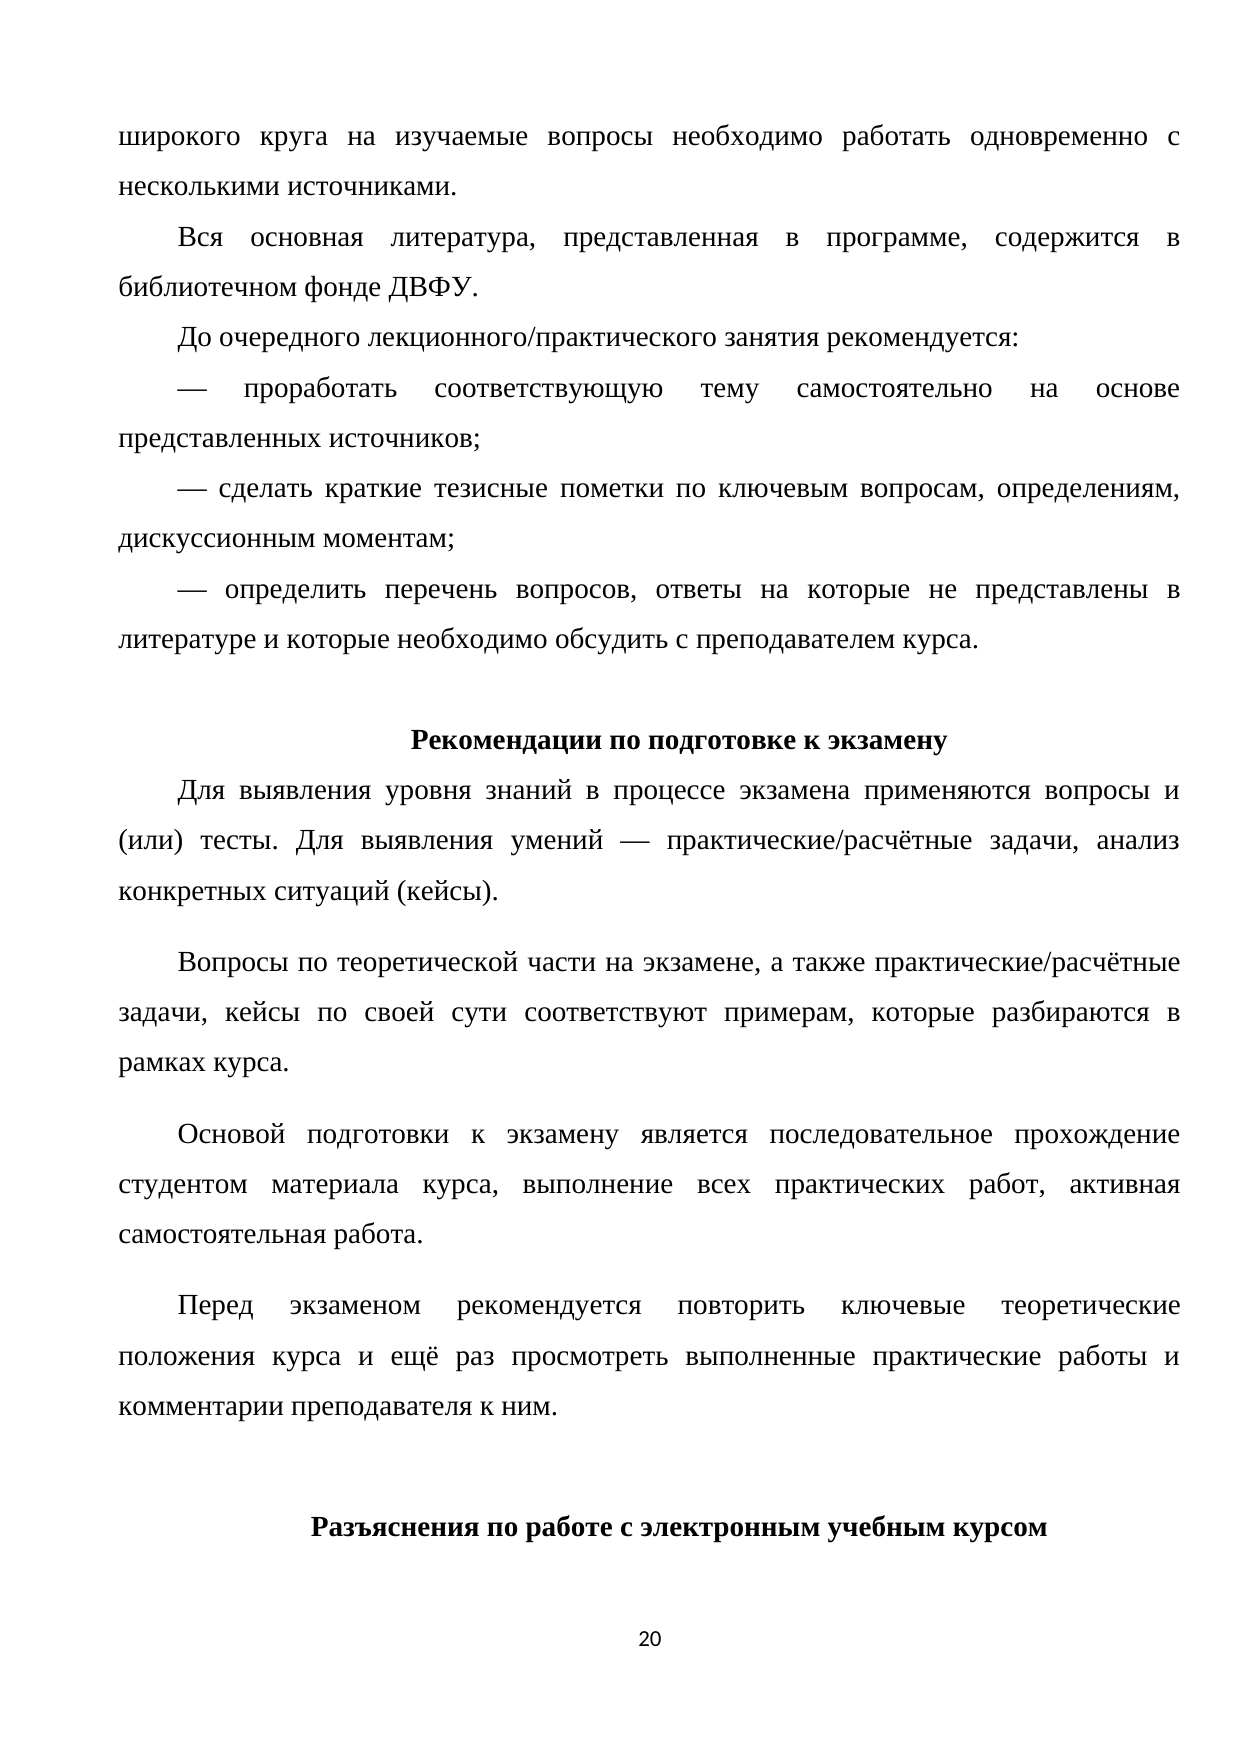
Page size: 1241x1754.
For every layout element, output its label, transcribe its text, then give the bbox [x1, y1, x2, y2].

text Вопросы по теоретической части на экзамене, а также практические/расчётные задачи, кейсы по своей сути соответствуют примерам, которые разбираются в рамках курса. [118, 944, 1181, 1078]
text Для выявления уровня знаний в процессе экзамена применяются вопросы и (или) тесты. Для выявления умений — практические/расчётные задачи, анализ конкретных ситуаций (кейсы). [118, 772, 1181, 906]
text — определить перечень вопросов, ответы на которые не представлены в литературе и которые необходимо обсудить с преподавателем курса. [118, 571, 1181, 655]
text — сделать краткие тезисные пометки по ключевым вопросам, определениям, дискуссионным моментам; [118, 470, 1181, 554]
text Перед экзаменом рекомендуется повторить ключевые теоретические положения курса и ещё раз просмотреть выполненные практические работы и комментарии преподавателя к ним. [118, 1287, 1181, 1422]
text Вся основная литература, представленная в программе, содержится в библиотечном фонде ДВФУ. [118, 219, 1181, 303]
text До очередного лекционного/практического занятия рекомендуется: [118, 319, 1181, 353]
text Разъяснения по работе с электронным учебным курсом [118, 1509, 1181, 1543]
text Основой подготовки к экзамену является последовательное прохождение студентом материала курса, выполнение всех практических работ, активная самостоятельная работа. [118, 1116, 1181, 1250]
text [118, 118, 1181, 202]
text Рекомендации по подготовке к экзамену [118, 722, 1181, 755]
text — проработать соответствующую тему самостоятельно на основе представленных источников; [118, 370, 1181, 453]
